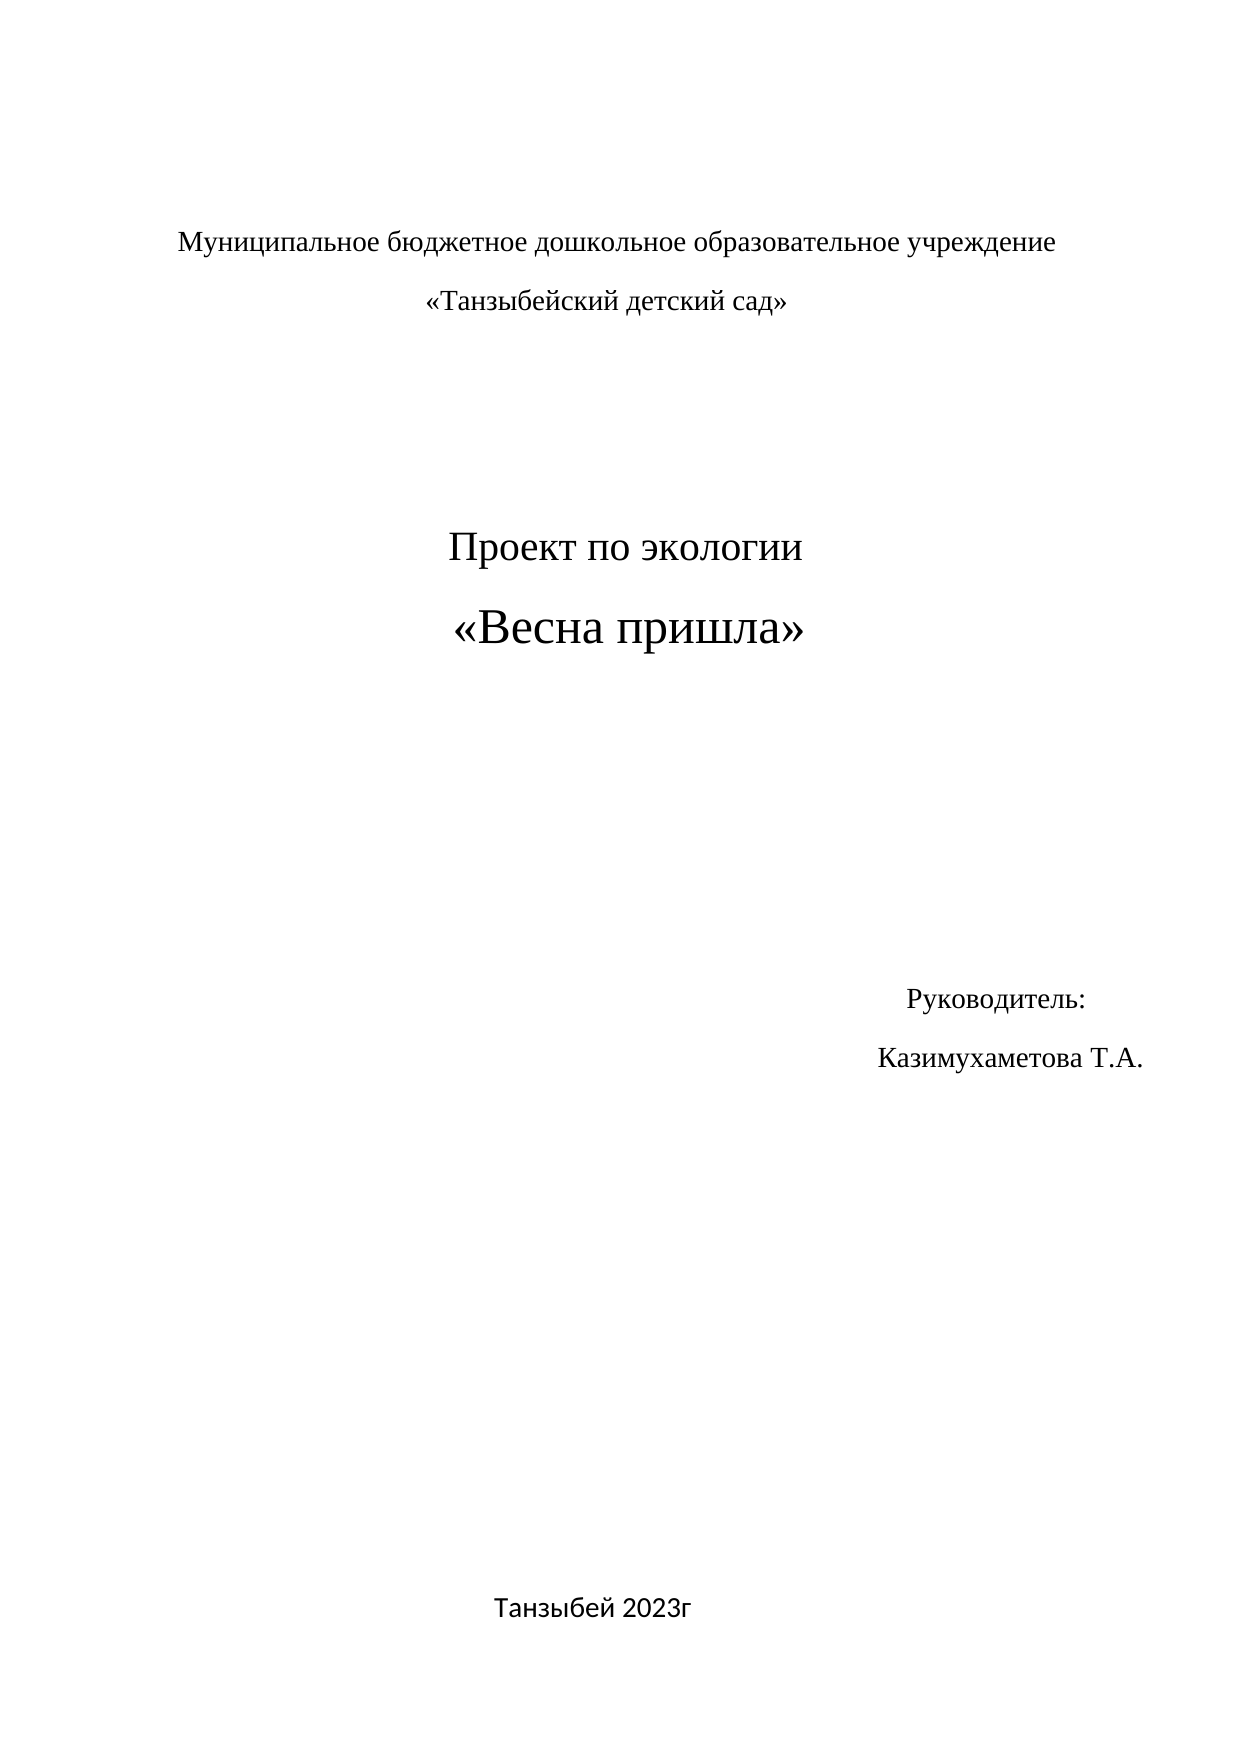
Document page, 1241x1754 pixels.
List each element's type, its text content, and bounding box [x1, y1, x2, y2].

text Проект по экологии [177, 521, 1152, 569]
text «Весна пришла» [177, 597, 1152, 654]
text Казимухаметова Т.А. [177, 1040, 1152, 1074]
text «Танзыбейский детский сад» [177, 283, 1152, 317]
text Танзыбей 2023г [177, 1589, 1152, 1625]
text Руководитель: [177, 981, 1152, 1014]
text Муниципальное бюджетное дошкольное образовательное учреждение [177, 224, 1152, 258]
